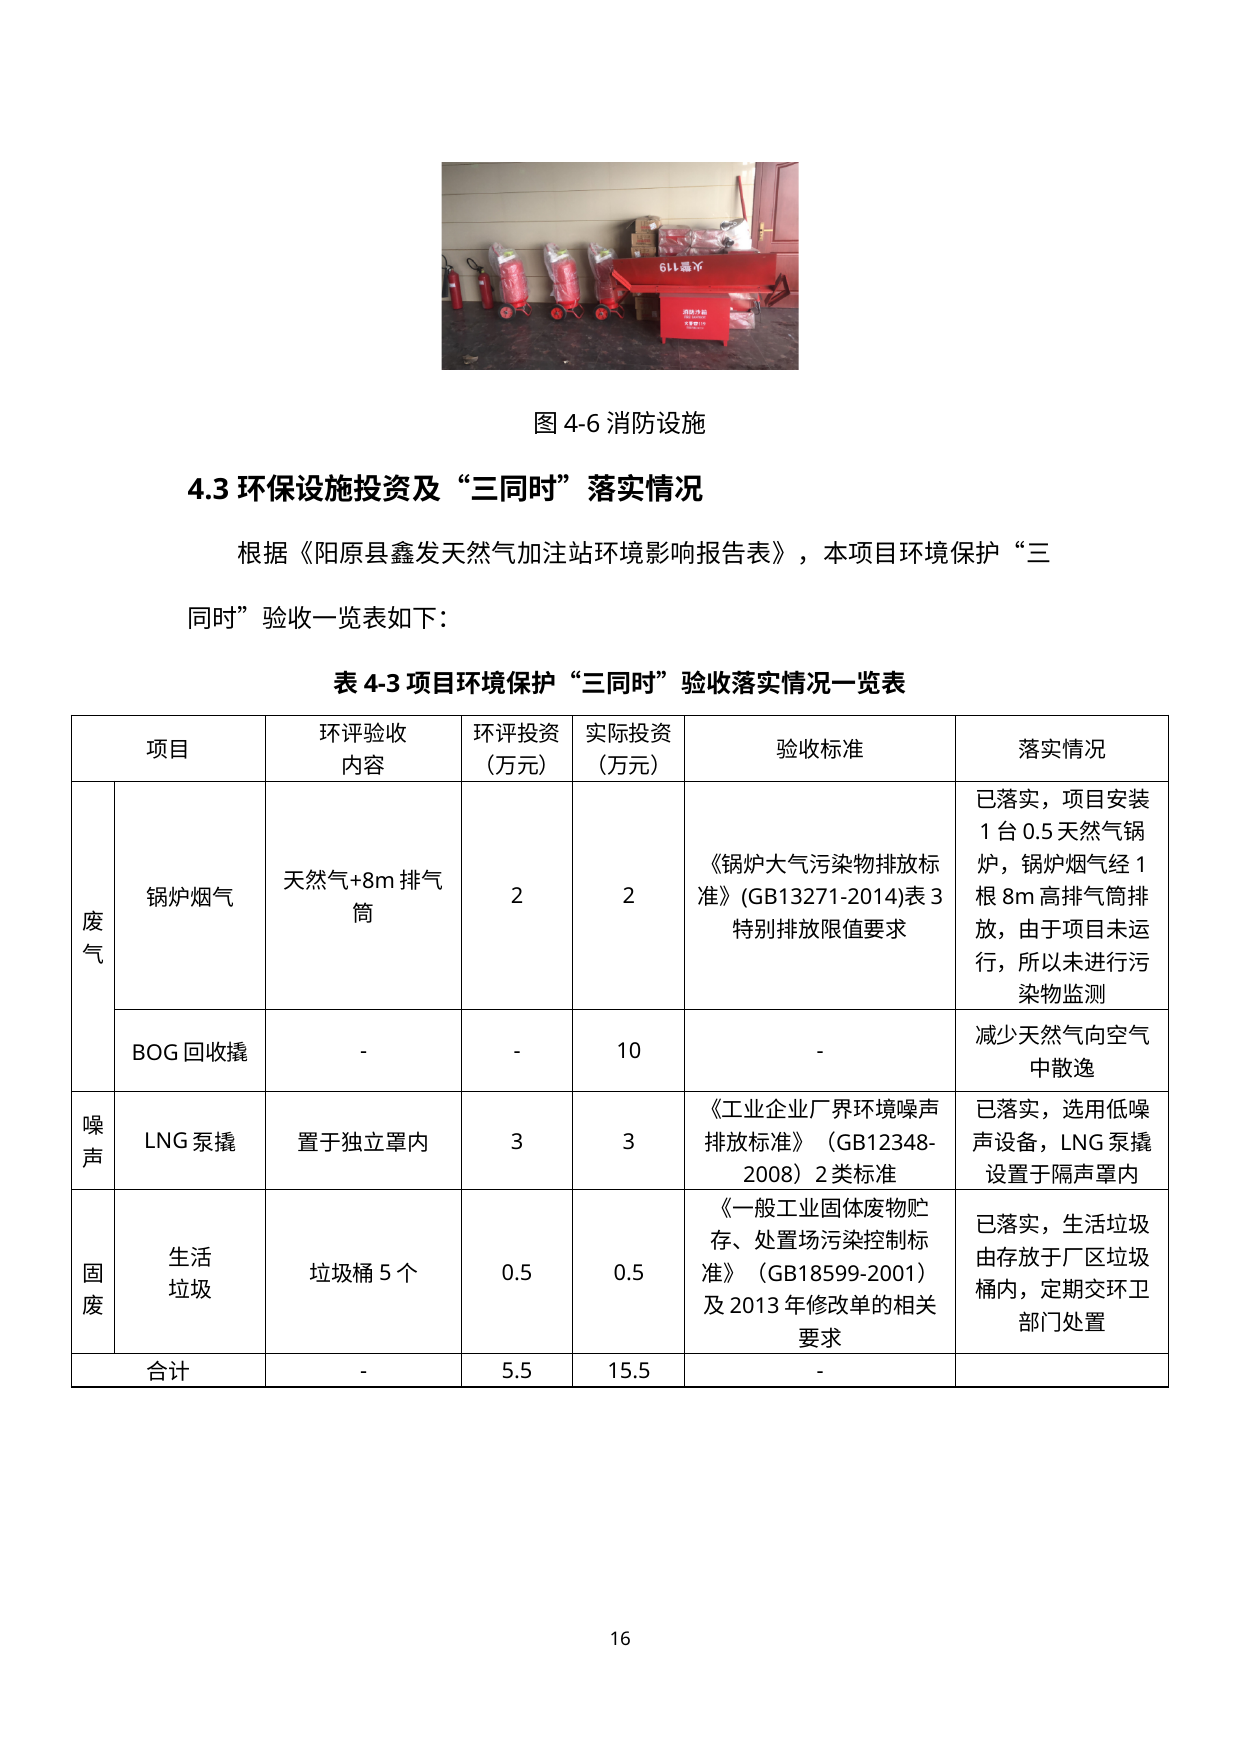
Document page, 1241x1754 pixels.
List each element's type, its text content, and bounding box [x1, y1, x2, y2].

table_cell 已落实，选用低噪声设备，LNG泵撬设置于隔声罩内 [956, 1092, 1168, 1189]
table_cell BOG回收撬 [115, 1010, 265, 1091]
table_cell 已落实，项目安装1台0.5天然气锅炉，锅炉烟气经1根8m高排气筒排放，由于项目未运行，所以未进行污染物监测 [956, 782, 1168, 1009]
table_cell 《工业企业厂界环境噪声排放标准》（GB12348-2008）2类标准 [685, 1092, 955, 1189]
picture [441, 162, 799, 370]
subtitle 4.3 环保设施投资及“三同时”落实情况 [187, 454, 1053, 519]
table_cell 生活 垃圾 [115, 1190, 265, 1353]
table_cell 0.5 [573, 1190, 684, 1353]
table_header 环评验收 内容 [266, 716, 461, 781]
table_cell - [266, 1354, 461, 1386]
table_cell [956, 1354, 1168, 1386]
table_cell 《锅炉大气污染物排放标准》(GB13271-2014)表3特别排放限值要求 [685, 782, 955, 1009]
table_cell 2 [462, 782, 572, 1009]
table_header 环评投资 （万元） [462, 716, 572, 781]
table_header 实际投资 （万元） [573, 716, 684, 781]
table_cell 3 [462, 1092, 572, 1189]
table_cell 废气 [72, 782, 114, 1091]
table_header 落实情况 [956, 716, 1168, 781]
text 图4-6 消防设施 [187, 389, 1053, 454]
table_cell - [685, 1354, 955, 1386]
table_cell 15.5 [573, 1354, 684, 1386]
table_cell 置于独立罩内 [266, 1092, 461, 1189]
table_cell 《一般工业固体废物贮存、处置场污染控制标准》（GB18599-2001）及2013年修改单的相关要求 [685, 1190, 955, 1353]
table_cell 2 [573, 782, 684, 1009]
table_cell 已落实，生活垃圾由存放于厂区垃圾桶内，定期交环卫部门处置 [956, 1190, 1168, 1353]
table_cell LNG泵撬 [115, 1092, 265, 1189]
table_cell 减少天然气向空气中散逸 [956, 1010, 1168, 1091]
table_header 项目 [72, 716, 265, 781]
table_cell 天然气+8m排气筒 [266, 782, 461, 1009]
table_cell - [266, 1010, 461, 1091]
table_cell 锅炉烟气 [115, 782, 265, 1009]
table_cell 0.5 [462, 1190, 572, 1353]
text 表4-3 项目环境保护“三同时”验收落实情况一览表 [187, 649, 1053, 714]
table_cell 5.5 [462, 1354, 572, 1386]
table_cell 3 [573, 1092, 684, 1189]
table_cell 合计 [72, 1354, 265, 1386]
table_cell 10 [573, 1010, 684, 1091]
table_header 验收标准 [685, 716, 955, 781]
table_cell - [685, 1010, 955, 1091]
text 根据《阳原县鑫发天然气加注站环境影响报告表》，本项目环境保护“三同时”验收一览表如下： [187, 519, 1053, 649]
table_cell 垃圾桶5个 [266, 1190, 461, 1353]
table_cell 固废 [72, 1190, 114, 1353]
table_cell 噪声 [72, 1092, 114, 1189]
table_cell - [462, 1010, 572, 1091]
